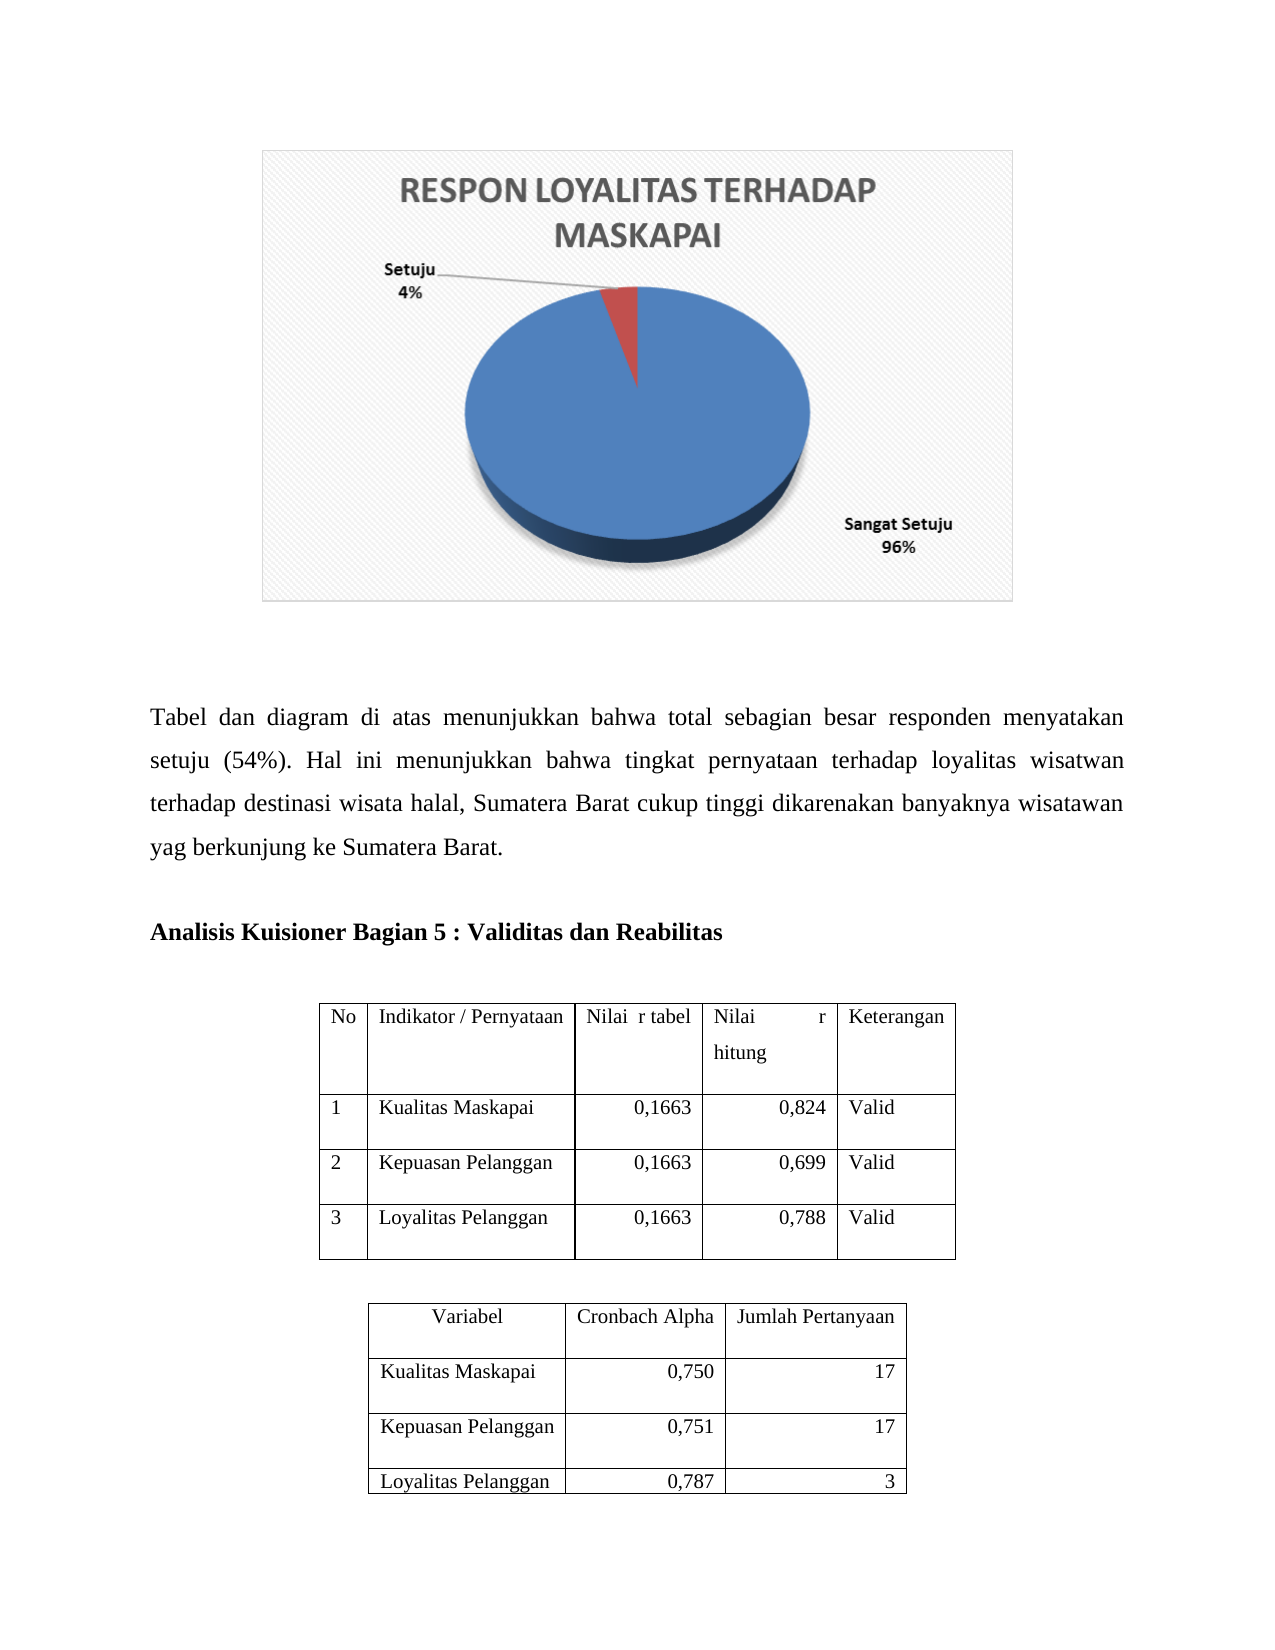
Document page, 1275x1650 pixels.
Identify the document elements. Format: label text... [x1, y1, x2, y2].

table_cell 2 [320, 1150, 367, 1204]
table_header No [320, 1004, 367, 1094]
table_cell 0,750 [566, 1359, 725, 1413]
table_header Keterangan [838, 1004, 955, 1094]
table_header Nilai r hitung [703, 1004, 837, 1094]
table_cell 3 [320, 1205, 367, 1259]
table_cell Kepuasan Pelanggan [368, 1150, 574, 1204]
table_cell Valid [838, 1095, 955, 1149]
table_header Indikator / Pernyataan [368, 1004, 574, 1094]
table_cell 1 [320, 1095, 367, 1149]
text Analisis Kuisioner Bagian 5 : Validitas dan Reabilitas [150, 917, 1125, 946]
table_cell 0,787 [566, 1469, 725, 1493]
table_cell Kepuasan Pelanggan [369, 1414, 565, 1467]
table_cell 17 [726, 1414, 906, 1467]
table_cell Valid [838, 1150, 955, 1204]
table_header Cronbach Alpha [566, 1304, 725, 1358]
table_cell Loyalitas Pelanggan [368, 1205, 574, 1259]
table_header Variabel [369, 1304, 565, 1358]
table_cell 3 [726, 1469, 906, 1493]
table_cell Kualitas Maskapai [369, 1359, 565, 1413]
table_header Jumlah Pertanyaan [726, 1304, 906, 1358]
table_cell 0,788 [703, 1205, 837, 1259]
table_cell 0,824 [703, 1095, 837, 1149]
text Tabel dan diagram di atas menunjukkan bahwa total sebagian besar responden menyatakan setuju (54%). Hal ini menunjukkan bahwa tingkat pernyataan terhadap loyalitas wisatwan terhadap destinasi wisata halal, Sumatera Barat cukup tinggi dikarenakan banyaknya wisatawan yag berkunjung ke Sumatera Barat. [150, 702, 1125, 860]
table_cell 0,1663 [576, 1205, 702, 1259]
table_cell Valid [838, 1205, 955, 1259]
table_cell 0,699 [703, 1150, 837, 1204]
table_header Nilai r tabel [576, 1004, 702, 1094]
table_cell Loyalitas Pelanggan [369, 1469, 565, 1493]
table_cell Kualitas Maskapai [368, 1095, 574, 1149]
table_cell 17 [726, 1359, 906, 1413]
picture [262, 150, 1013, 602]
table_cell 0,1663 [576, 1150, 702, 1204]
table_cell 0,1663 [576, 1095, 702, 1149]
table_cell 0,751 [566, 1414, 725, 1467]
